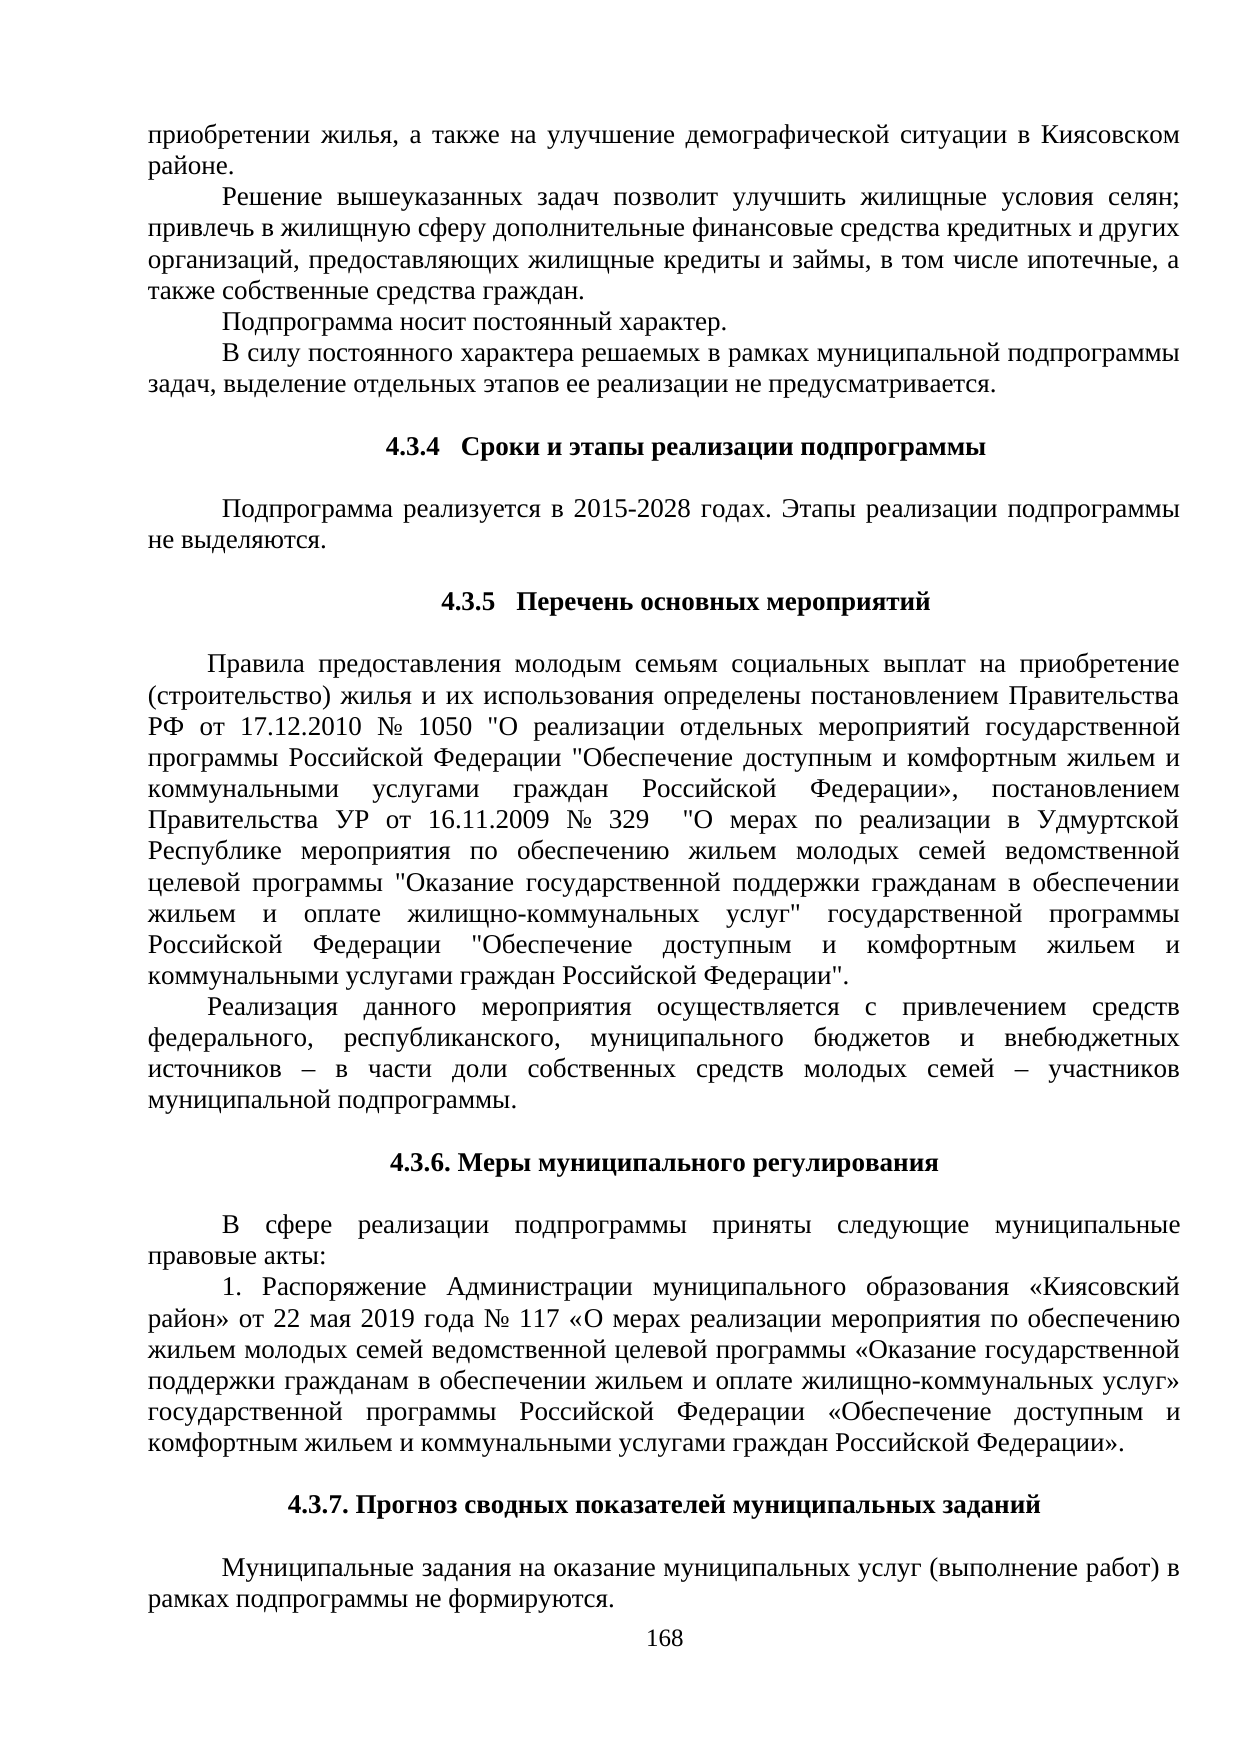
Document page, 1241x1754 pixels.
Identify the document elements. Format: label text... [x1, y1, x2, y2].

text Подпрограмма реализуется в 2015-2028 годах. Этапы реализации подпрограммы не выделяются. [148, 492, 1181, 554]
list Перечень основных мероприятий [191, 585, 1181, 616]
text В сфере реализации подпрограммы приняты следующие муниципальные правовые акты: [148, 1208, 1181, 1271]
text Решение вышеуказанных задач позволит улучшить жилищные условия селян; привлечь в жилищную сферу дополнительные финансовые средства кредитных и других организаций, предоставляющих жилищные кредиты и займы, в том числе ипотечные, а также собственные средства граждан. [148, 180, 1181, 305]
text 4.3.7. Прогноз сводных показателей муниципальных заданий [148, 1488, 1181, 1520]
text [148, 118, 1181, 180]
text 4.3.6. Меры муниципального регулирования [148, 1146, 1181, 1177]
text 1. Распоряжение Администрации муниципального образования «Киясовский район» от 22 мая 2019 года № 117 «О мерах реализации мероприятия по обеспечению жильем молодых семей ведомственной целевой программы «Оказание государственной поддержки гражданам в обеспечении жильем и оплате жилищно-коммунальных услуг» государственной программы Российской Федерации «Обеспечение доступным и комфортным жильем и коммунальными услугами граждан Российской Федерации». [148, 1271, 1181, 1457]
text В силу постоянного характера решаемых в рамках муниципальной подпрограммы задач, выделение отдельных этапов ее реализации не предусматривается. [148, 336, 1181, 398]
text Правила предоставления молодым семьям социальных выплат на приобретение (строительство) жилья и их использования определены постановлением Правительства РФ от 17.12.2010 № 1050 "О реализации отдельных мероприятий государственной программы Российской Федерации "Обеспечение доступным и комфортным жильем и коммунальными услугами граждан Российской Федерации», постановлением Правительства УР от 16.11.2009 № 329 "О мерах по реализации в Удмуртской Республике мероприятия по обеспечению жильем молодых семей ведомственной целевой программы "Оказание государственной поддержки гражданам в обеспечении жильем и оплате жилищно-коммунальных услуг" государственной программы Российской Федерации "Обеспечение доступным и комфортным жильем и коммунальными услугами граждан Российской Федерации". [148, 648, 1181, 990]
list Сроки и этапы реализации подпрограммы [191, 429, 1181, 461]
text Муниципальные задания на оказание муниципальных услуг (выполнение работ) в рамках подпрограммы не формируются. [148, 1551, 1181, 1613]
text Реализация данного мероприятия осуществляется с привлечением средств федерального, республиканского, муниципального бюджетов и внебюджетных источников – в части доли собственных средств молодых семей – участников муниципальной подпрограммы. [148, 990, 1181, 1115]
text Подпрограмма носит постоянный характер. [148, 305, 1181, 336]
